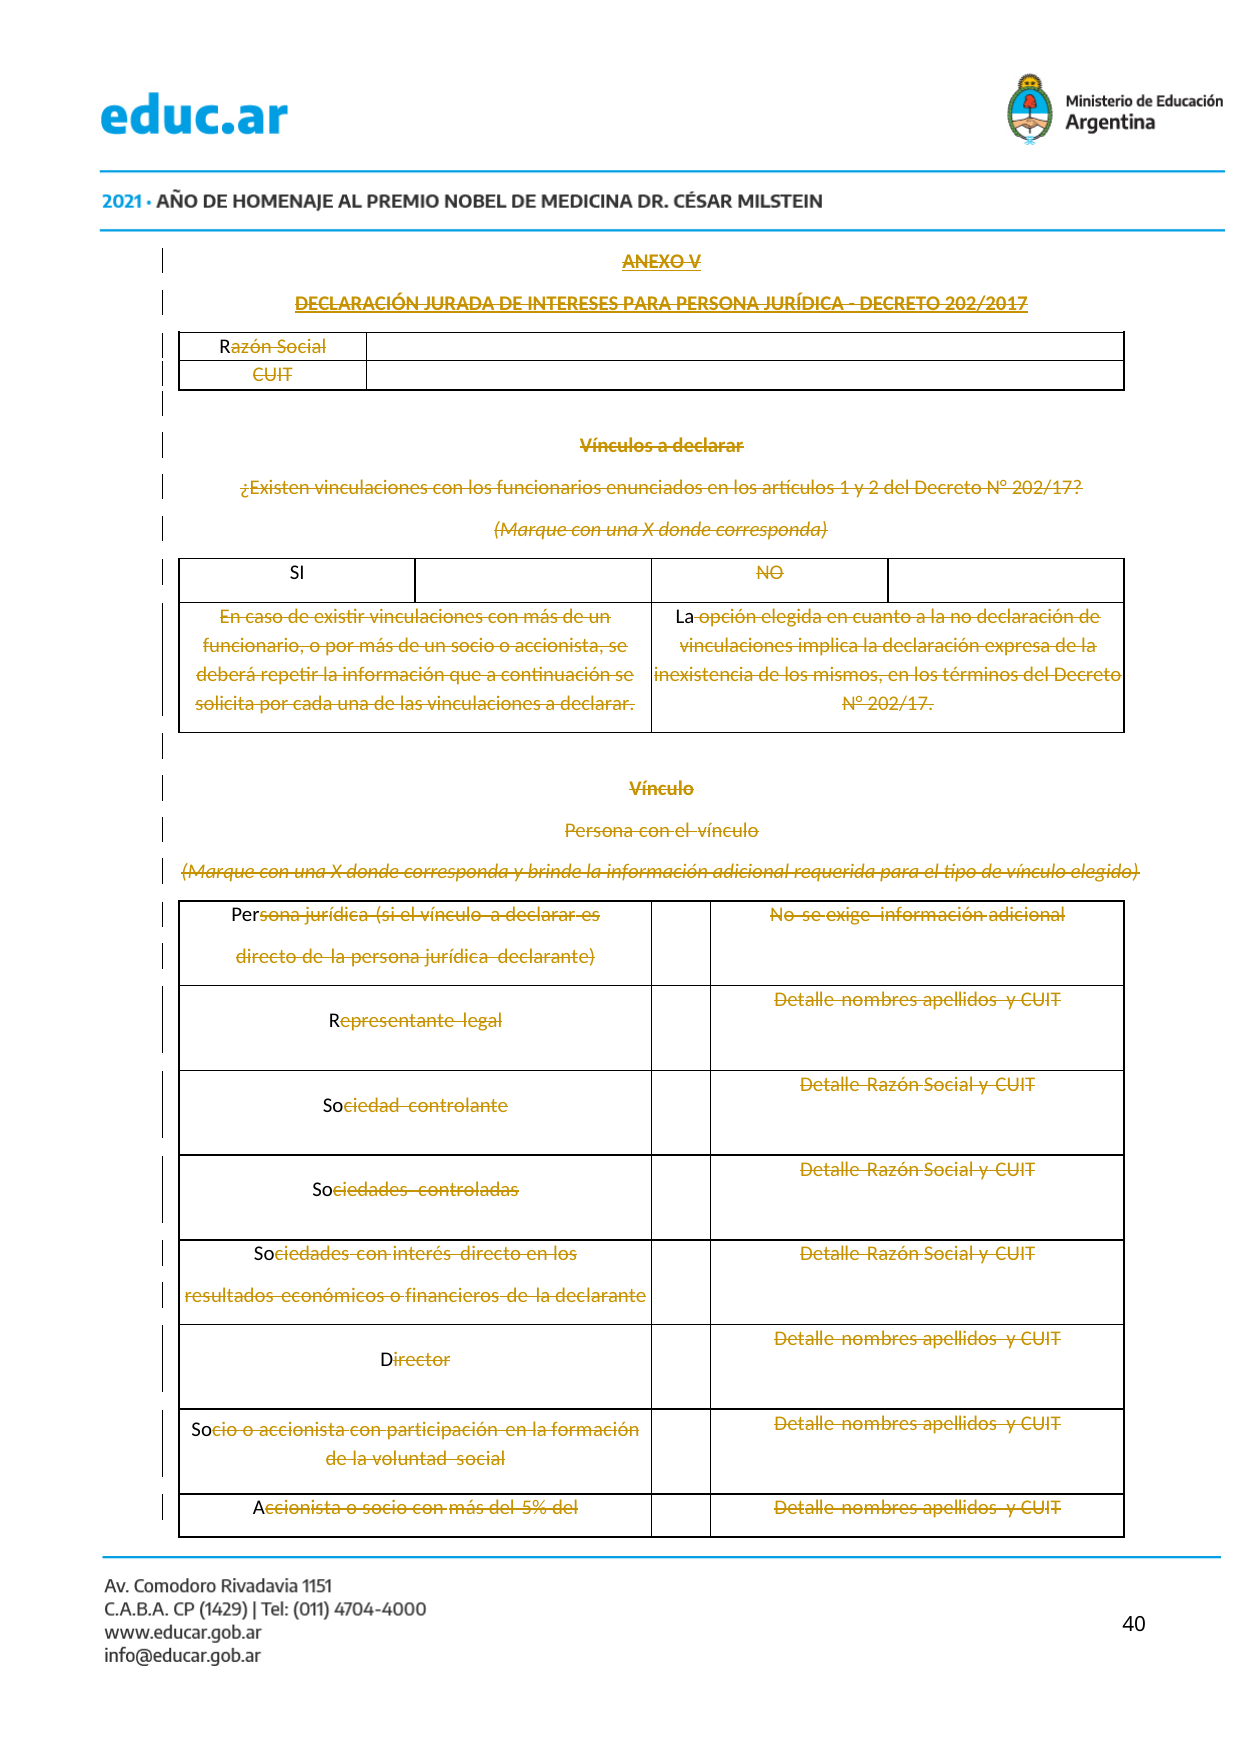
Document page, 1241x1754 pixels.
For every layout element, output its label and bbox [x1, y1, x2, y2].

table_cell [711, 1410, 1123, 1493]
table_cell [180, 986, 651, 1069]
table_cell [652, 1156, 710, 1239]
table_cell [652, 986, 710, 1069]
table_cell [367, 361, 1123, 389]
table_cell [180, 1410, 651, 1493]
table_header [889, 559, 1123, 601]
table_cell [652, 603, 1123, 732]
table_cell [180, 361, 366, 389]
table_cell [711, 1071, 1123, 1154]
picture [96, 70, 1227, 233]
table_header [652, 559, 887, 601]
table_cell [652, 1495, 710, 1536]
table_cell [652, 1410, 710, 1493]
table_header [652, 902, 710, 985]
table_cell [180, 603, 651, 732]
table_header [180, 333, 366, 359]
table_cell [711, 986, 1123, 1069]
table_header [367, 333, 1123, 359]
picture [99, 1552, 1224, 1672]
table_header [416, 559, 651, 601]
table_cell [711, 1325, 1123, 1408]
table_cell [711, 1241, 1123, 1323]
table_cell [652, 1241, 710, 1323]
table_cell [652, 1325, 710, 1408]
table_cell [180, 1495, 651, 1536]
table_cell [652, 1071, 710, 1154]
table_cell [180, 1241, 651, 1323]
table_cell [711, 1495, 1123, 1536]
table_cell [180, 1071, 651, 1154]
table_header [711, 902, 1123, 985]
table_cell [711, 1156, 1123, 1239]
table_header [180, 559, 414, 601]
table_cell [180, 1325, 651, 1408]
table_header [180, 902, 651, 985]
table_cell [180, 1156, 651, 1239]
